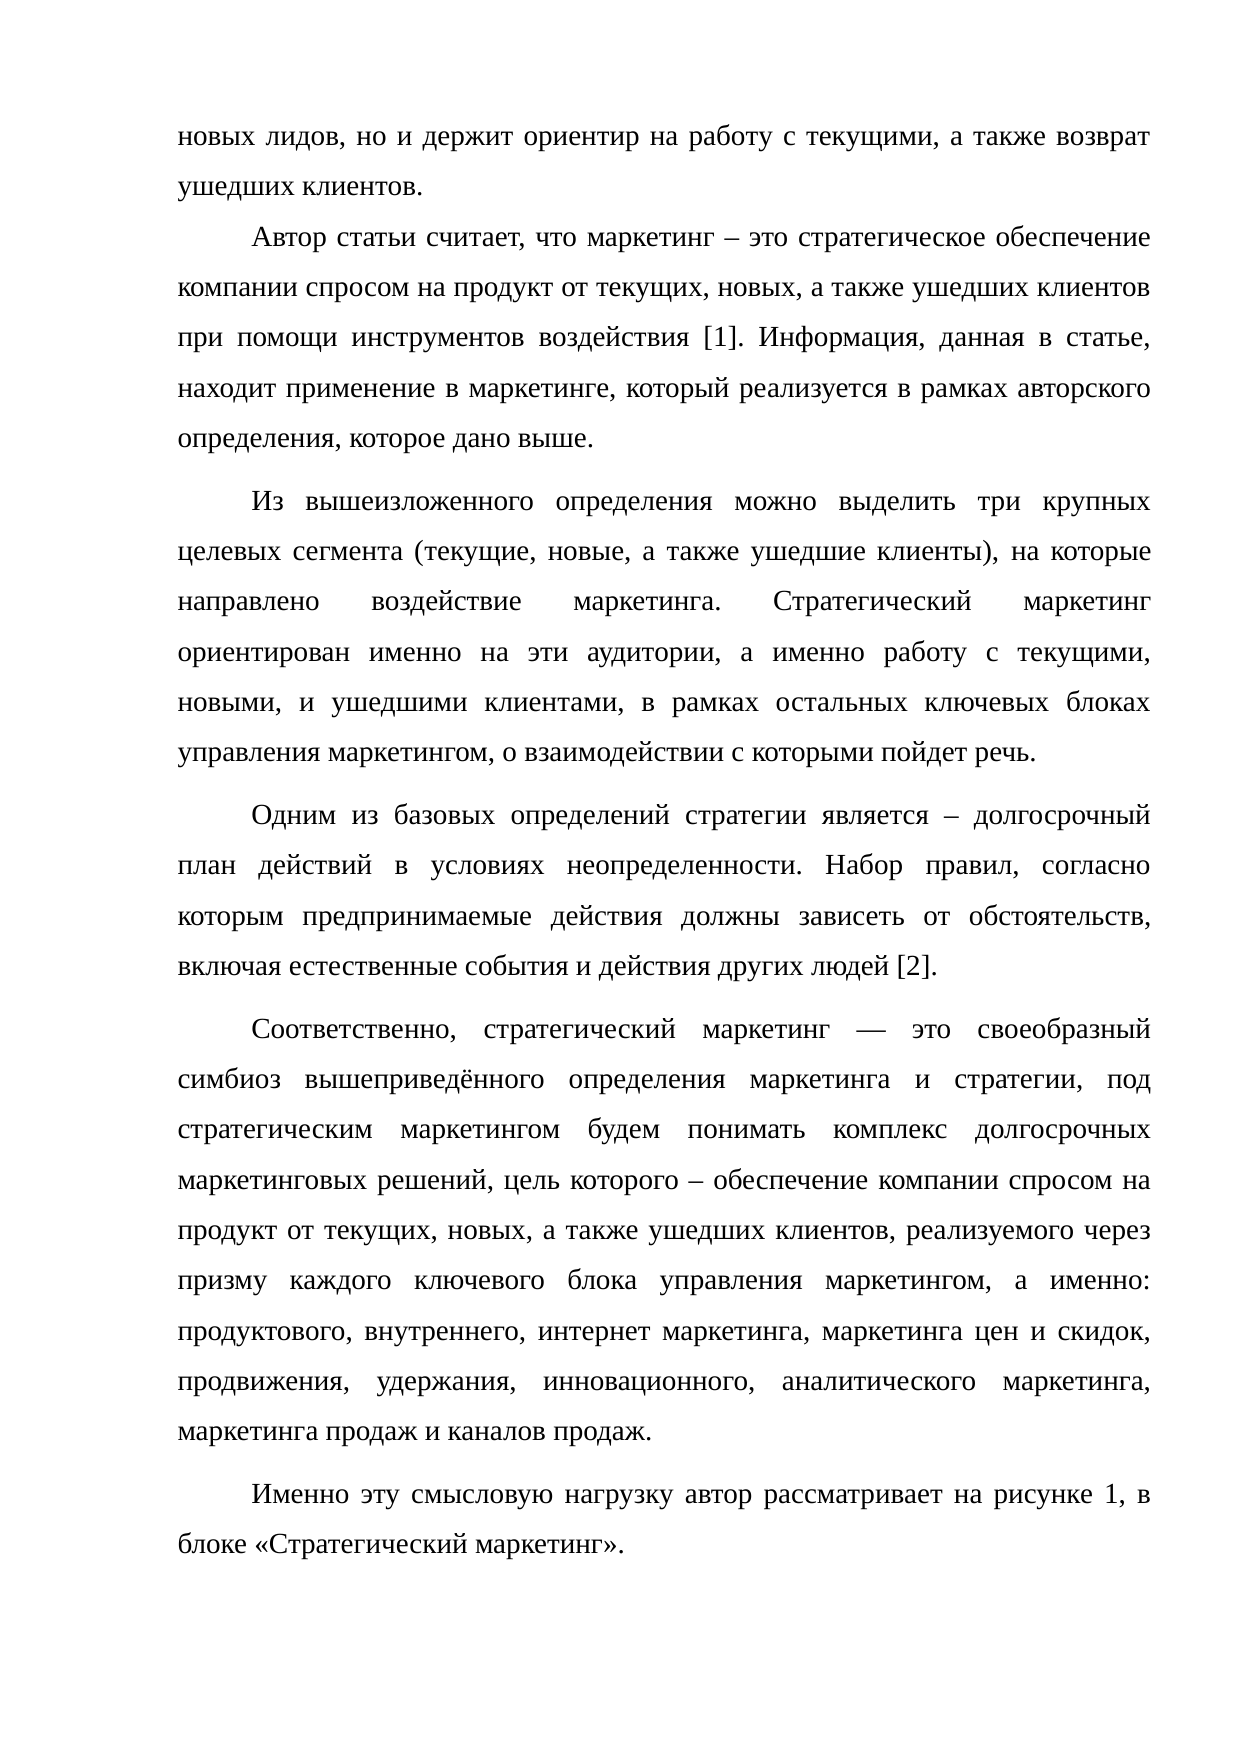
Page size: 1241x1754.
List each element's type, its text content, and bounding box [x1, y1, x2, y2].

text Одним из базовых определений стратегии является – долгосрочный план действий в условиях неопределенности. Набор правил, согласно которым предпринимаемые действия должны зависеть от обстоятельств, включая естественные события и действия других людей [2]. [177, 797, 1152, 982]
text Автор статьи считает, что маркетинг – это стратегическое обеспечение компании спросом на продукт от текущих, новых, а также ушедших клиентов при помощи инструментов воздействия [1]. Информация, данная в статье, находит применение в маркетинге, который реализуется в рамках авторского определения, которое дано выше. [177, 219, 1152, 453]
text Соответственно, стратегический маркетинг — это своеобразный симбиоз вышеприведённого определения маркетинга и стратегии, под стратегическим маркетингом будем понимать комплекс долгосрочных маркетинговых решений, цель которого – обеспечение компании спросом на продукт от текущих, новых, а также ушедших клиентов, реализуемого через призму каждого ключевого блока управления маркетингом, а именно: продуктового, внутреннего, интернет маркетинга, маркетинга цен и скидок, продвижения, удержания, инновационного, аналитического маркетинга, маркетинга продаж и каналов продаж. [177, 1011, 1152, 1447]
text Из вышеизложенного определения можно выделить три крупных целевых сегмента (текущие, новые, а также ушедшие клиенты), на которые направлено воздействие маркетинга. Стратегический маркетинг ориентирован именно на эти аудитории, а именно работу с текущими, новыми, и ушедшими клиентами, в рамках остальных ключевых блоках управления маркетингом, о взаимодействии с которыми пойдет речь. [177, 483, 1152, 768]
text Именно эту смысловую нагрузку автор рассматривает на рисунке 1, в блоке «Стратегический маркетинг». [177, 1476, 1152, 1560]
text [177, 118, 1152, 202]
